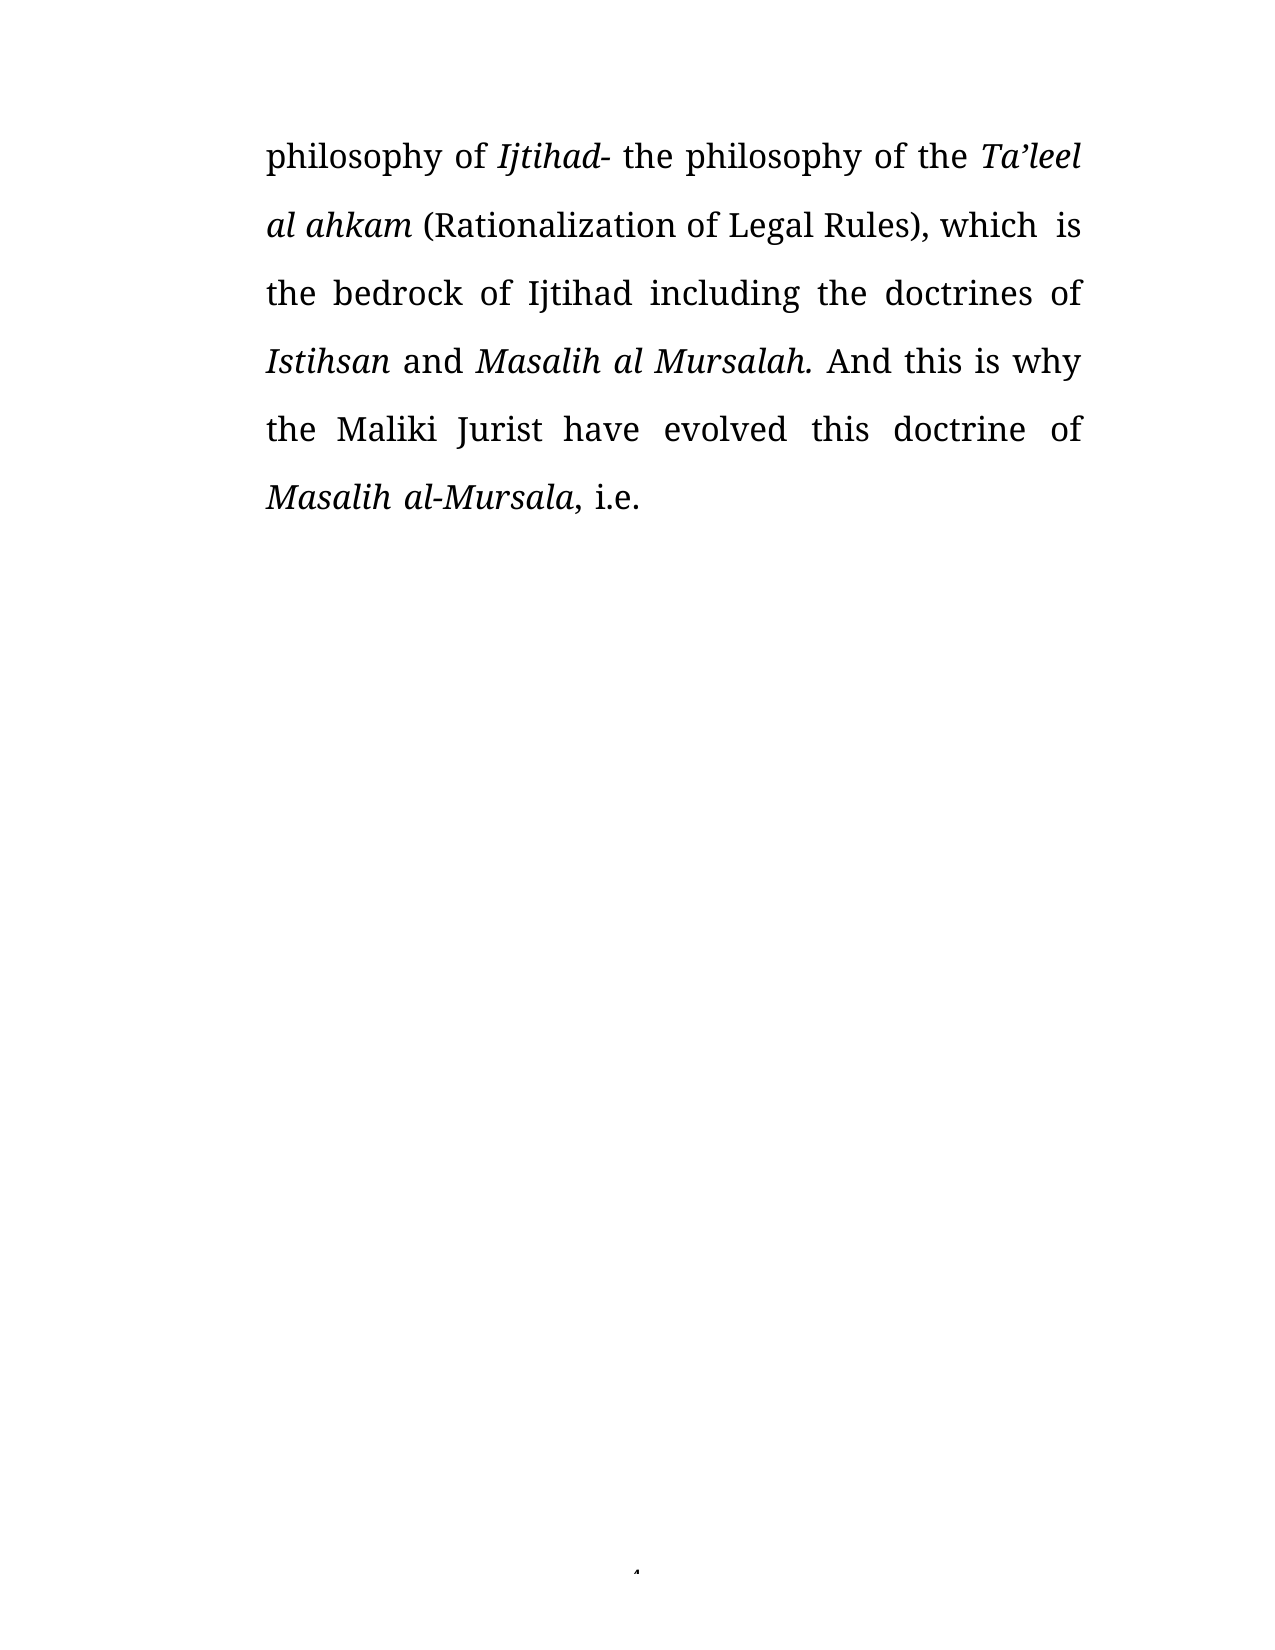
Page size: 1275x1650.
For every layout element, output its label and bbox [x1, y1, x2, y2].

text [266, 133, 1081, 519]
